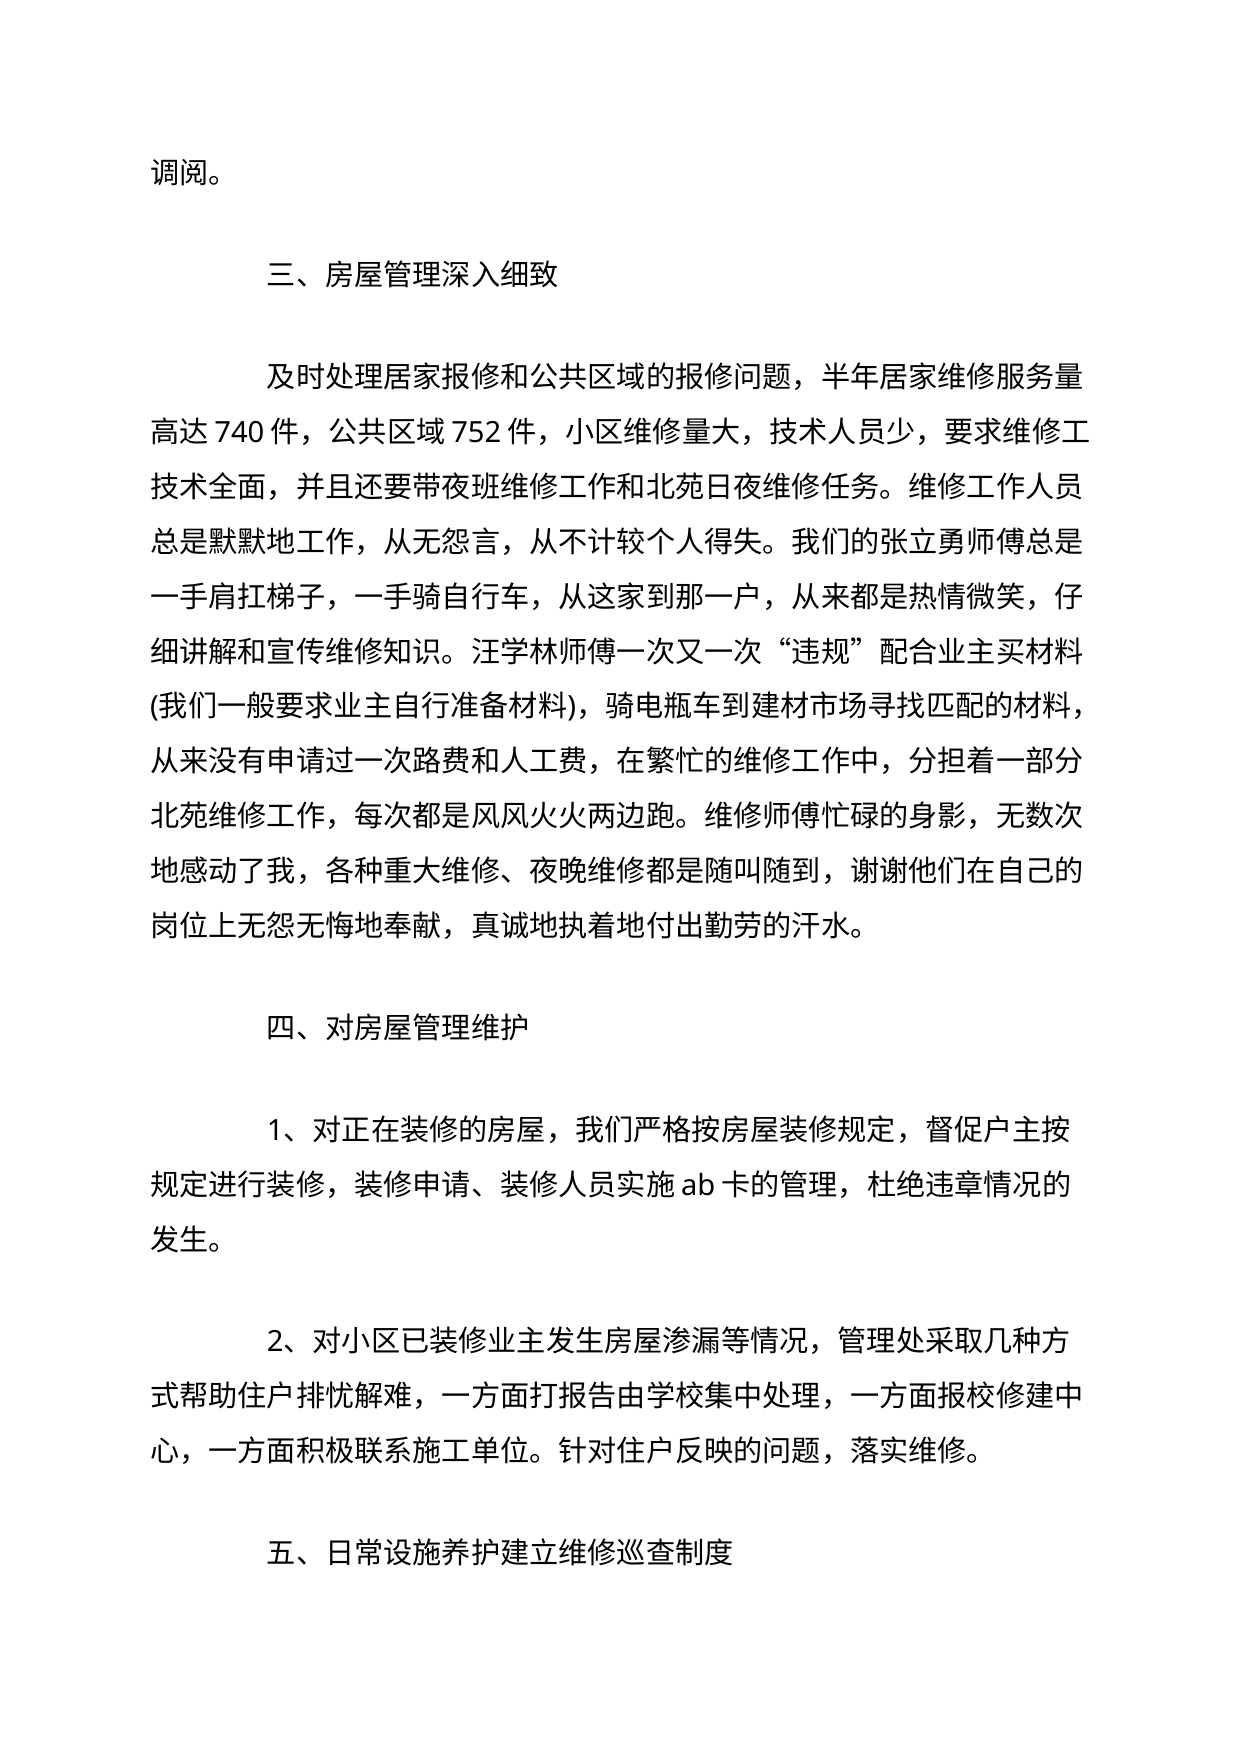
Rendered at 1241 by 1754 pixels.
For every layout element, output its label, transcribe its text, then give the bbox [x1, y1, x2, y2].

text 五、日常设施养护建立维修巡查制度 [150, 1530, 1090, 1572]
text 2、对小区已装修业主发生房屋渗漏等情况，管理处采取几种方式帮助住户排忧解难，一方面打报告由学校集中处理，一方面报校修建中心，一方面积极联系施工单位。针对住户反映的问题，落实维修。 [150, 1318, 1090, 1470]
text 三、房屋管理深入细致 [150, 252, 1090, 294]
text 四、对房屋管理维护 [150, 1004, 1090, 1047]
text 及时处理居家报修和公共区域的报修问题，半年居家维修服务量高达740件，公共区域752件，小区维修量大，技术人员少，要求维修工技术全面，并且还要带夜班维修工作和北苑日夜维修任务。维修工作人员总是默默地工作，从无怨言，从不计较个人得失。我们的张立勇师傅总是一手肩扛梯子，一手骑自行车，从这家到那一户，从来都是热情微笑，仔细讲解和宣传维修知识。汪学林师傅一次又一次“违规”配合业主买材料(我们一般要求业主自行准备材料)，骑电瓶车到建材市场寻找匹配的材料，从来没有申请过一次路费和人工费，在繁忙的维修工作中，分担着一部分北苑维修工作，每次都是风风火火两边跑。维修师傅忙碌的身影，无数次地感动了我，各种重大维修、夜晚维修都是随叫随到，谢谢他们在自己的岗位上无怨无悔地奉献，真诚地执着地付出勤劳的汗水。 [150, 353, 1090, 945]
text 1、对正在装修的房屋，我们严格按房屋装修规定，督促户主按规定进行装修，装修申请、装修人员实施ab卡的管理，杜绝违章情况的发生。 [150, 1106, 1090, 1258]
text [150, 150, 1090, 192]
